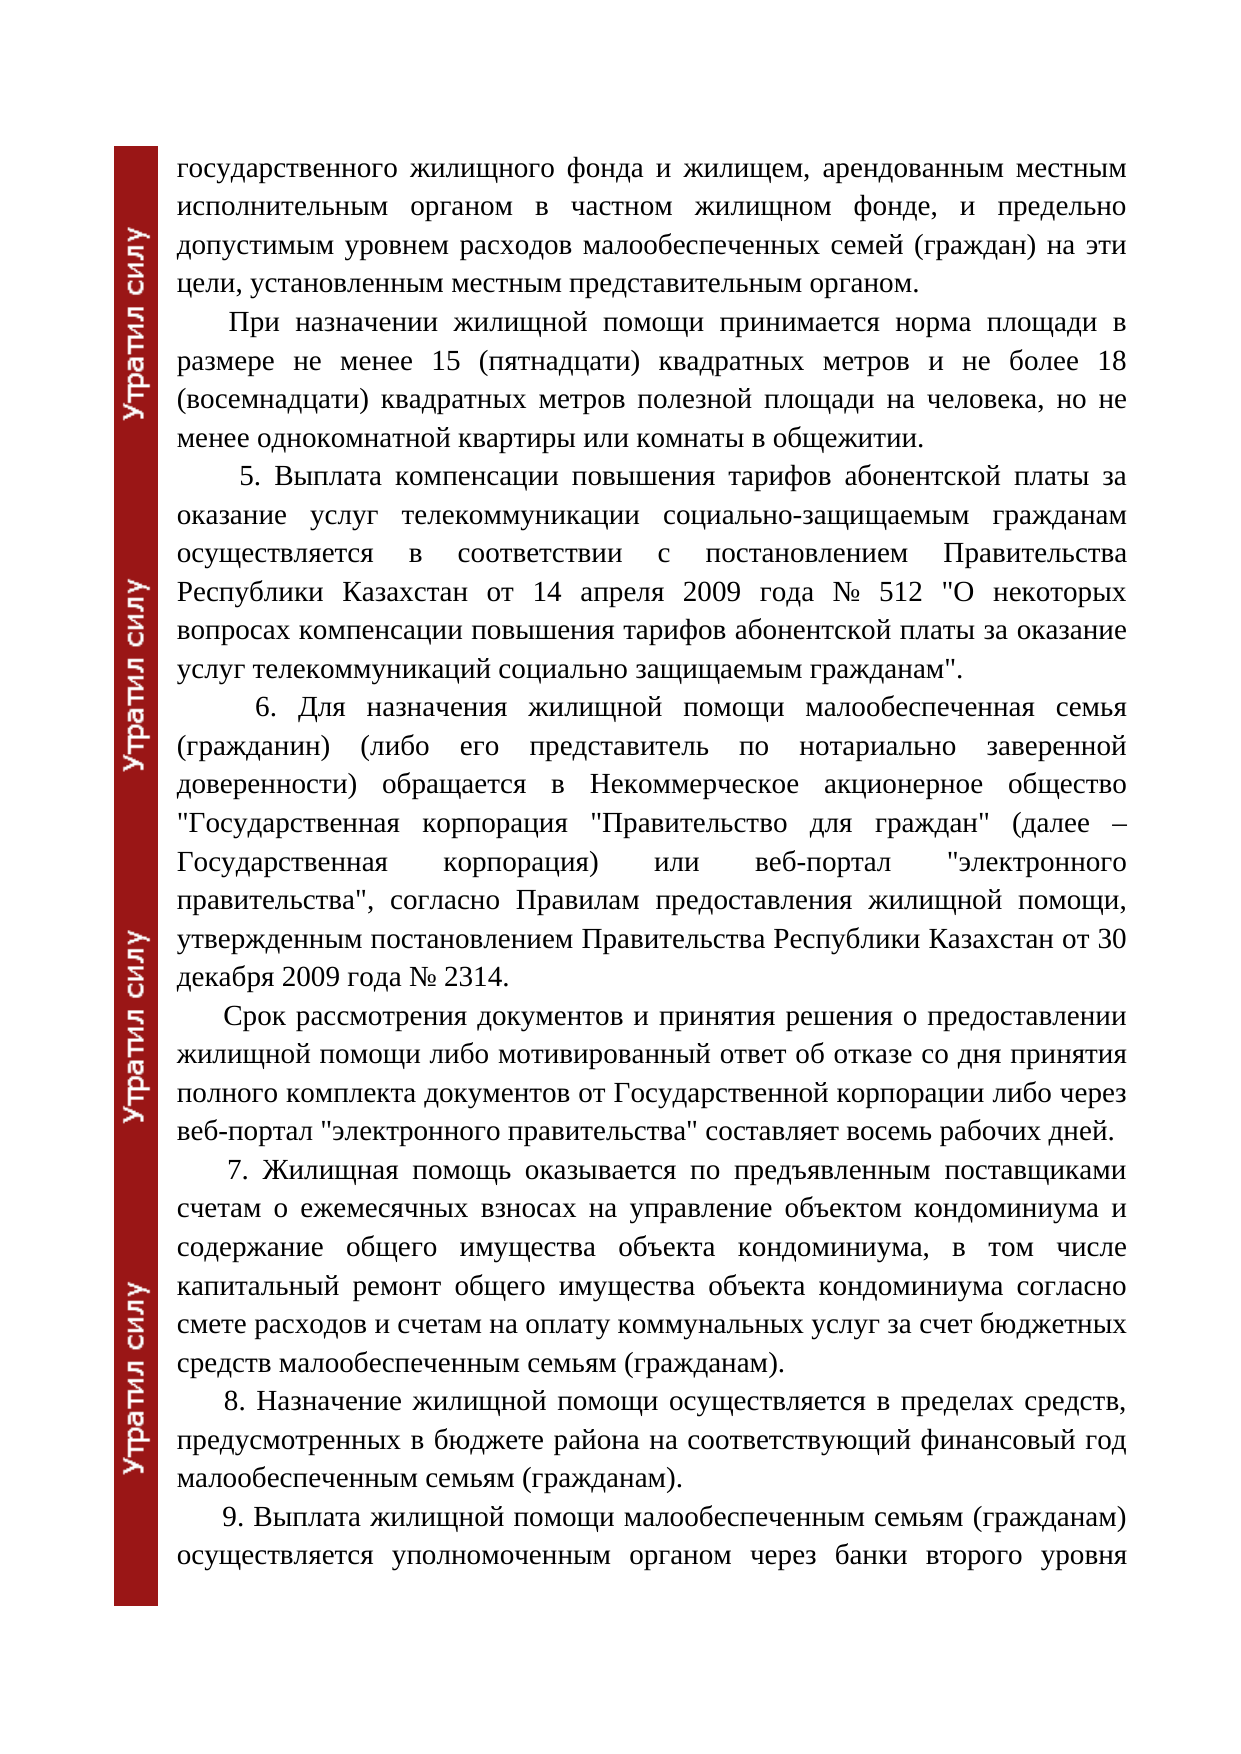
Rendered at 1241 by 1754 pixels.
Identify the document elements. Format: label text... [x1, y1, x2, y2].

text 7. Жилищная помощь оказывается по предъявленным поставщиками счетам о ежемесячных взносах на управление объектом кондоминиума и содержание общего имущества объекта кондоминиума, в том числе капитальный ремонт общего имущества объекта кондоминиума согласно смете расходов и счетам на оплату коммунальных услуг за счет бюджетных средств малообеспеченным семьям (гражданам). [112, 1152, 1128, 1378]
picture [114, 299, 158, 304]
picture [114, 684, 158, 689]
picture [114, 146, 158, 150]
picture [114, 1147, 158, 1152]
picture [114, 1494, 158, 1499]
picture [114, 993, 158, 998]
text При назначении жилищной помощи принимается норма площади в размере не менее 15 (пятнадцати) квадратных метров и не более 18 (восемнадцати) квадратных метров полезной площади на человека, но не менее однокомнатной квартиры или комнаты в общежитии. [112, 304, 1128, 453]
picture [114, 453, 158, 458]
picture [114, 1378, 158, 1383]
text 5. Выплата компенсации повышения тарифов абонентской платы за оказание услуг телекоммуникации социально-защищаемым гражданам осуществляется в соответствии с постановлением Правительства Республики Казахстан от 14 апреля 2009 года № 512 "О некоторых вопросах компенсации повышения тарифов абонентской платы за оказание услуг телекоммуникаций социально защищаемым гражданам". [112, 458, 1128, 684]
text 6. Для назначения жилищной помощи малообеспеченная семья (гражданин) (либо его представитель по нотариально заверенной доверенности) обращается в Некоммерческое акционерное общество "Государственная корпорация "Правительство для граждан" (далее – Государственная корпорация) или веб-портал "электронного правительства", согласно Правилам предоставления жилищной помощи, утвержденным постановлением Правительства Республики Казахстан от 30 декабря 2009 года № 2314. [112, 689, 1128, 993]
text 8. Назначение жилищной помощи осуществляется в пределах средств, предусмотренных в бюджете района на соответствующий финансовый год малообеспеченным семьям (гражданам). [112, 1383, 1128, 1494]
text Срок рассмотрения документов и принятия решения о предоставлении жилищной помощи либо мотивированный ответ об отказе со дня принятия полного комплекта документов от Государственной корпорации либо через веб-портал "электронного правительства" составляет восемь рабочих дней. [112, 998, 1128, 1147]
picture [114, 1571, 158, 1606]
